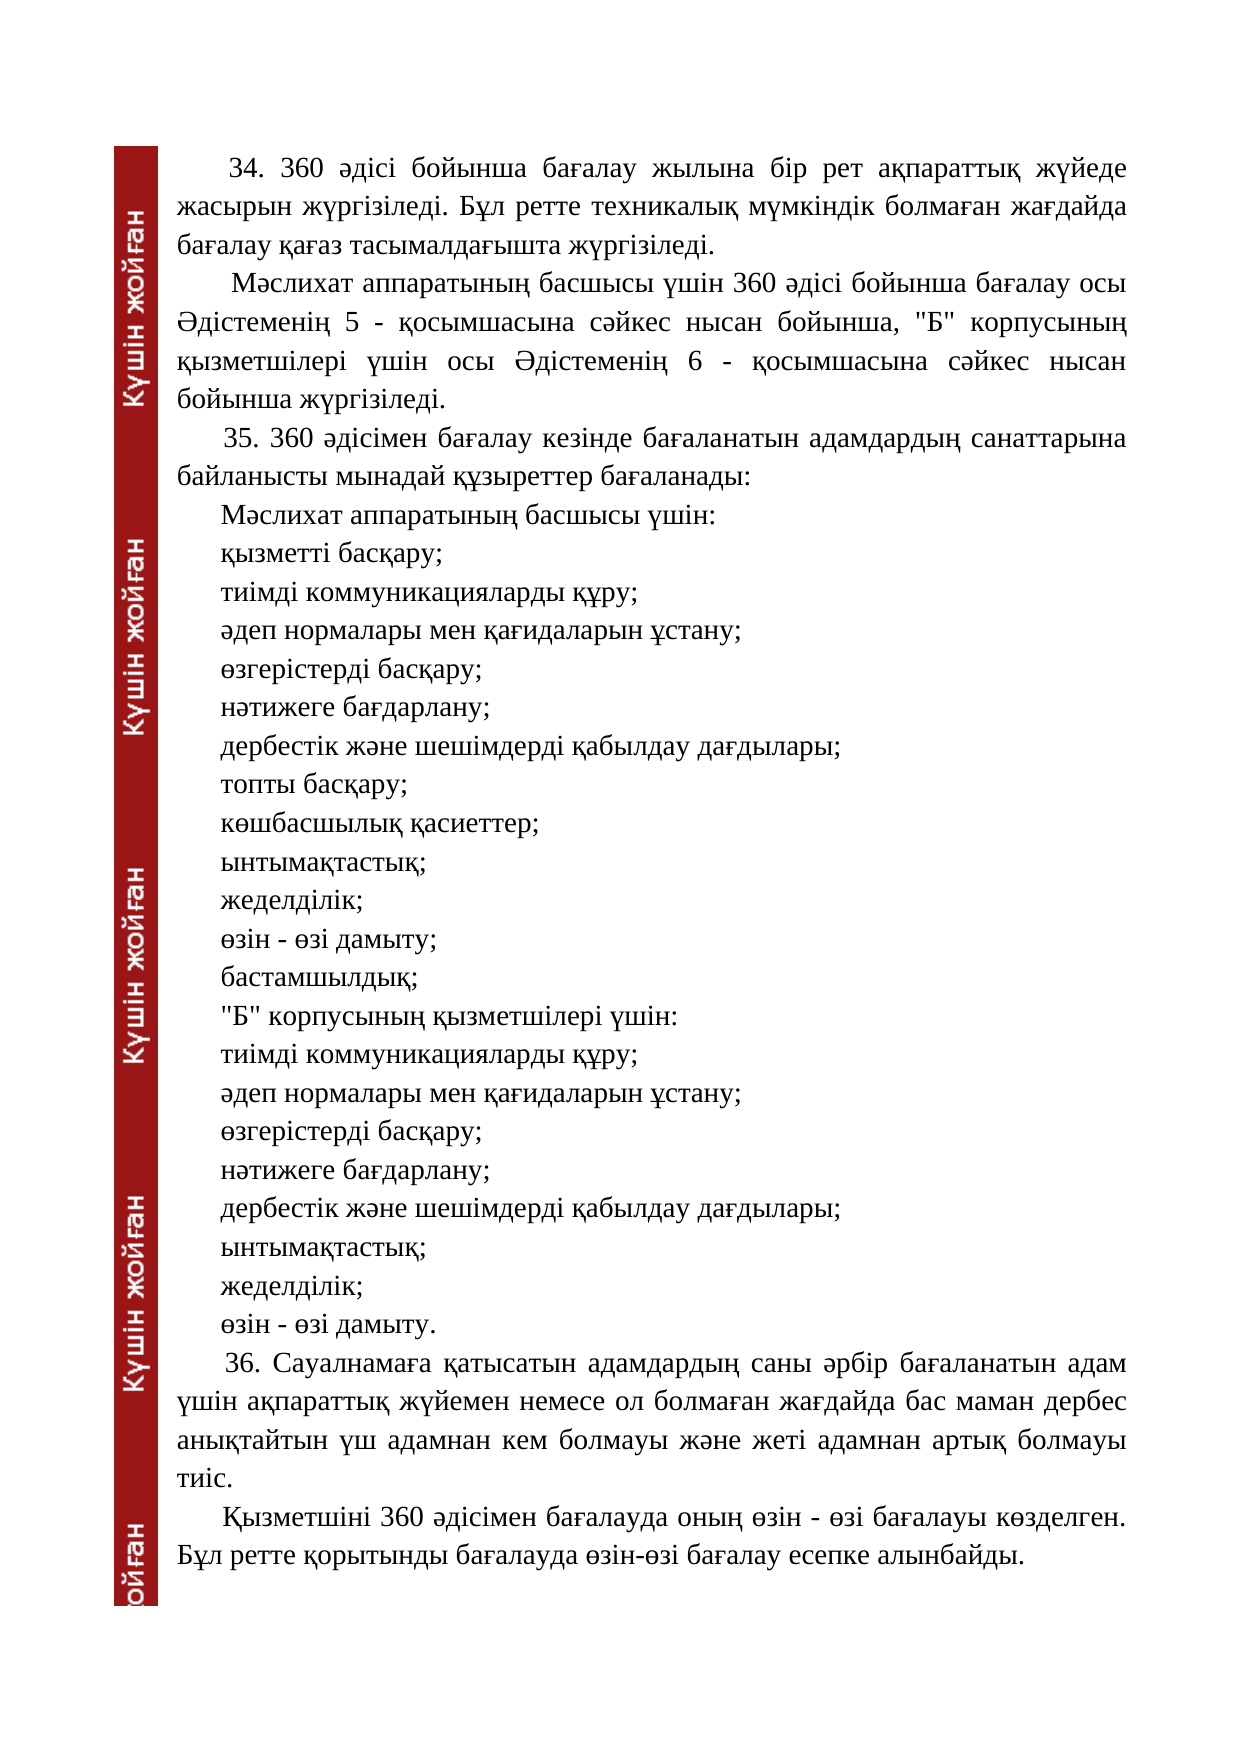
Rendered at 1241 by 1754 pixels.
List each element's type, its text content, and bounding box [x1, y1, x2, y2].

picture [114, 723, 158, 728]
text қызметті басқару; [112, 535, 1128, 569]
picture [114, 800, 158, 805]
text дербестік және шешімдерді қабылдау дағдылары; [112, 728, 1128, 762]
picture [114, 261, 158, 266]
text бастамшылдық; [112, 959, 1128, 993]
picture [114, 1301, 158, 1306]
picture [114, 1340, 158, 1345]
picture [114, 607, 158, 612]
picture [114, 492, 158, 497]
text 34. 360 әдісі бойынша бағалау жылына бір рет ақпараттық жүйеде жасырын жүргізіледі. Бұл ретте техникалық мүмкіндік болмаған жағдайда бағалау қағаз тасымалдағышта жүргізіледі. [112, 150, 1128, 261]
text тиімді коммуникацияларды құру; [112, 1036, 1128, 1070]
text жеделділік; [112, 1268, 1128, 1301]
picture [114, 1494, 158, 1499]
text тиімді коммуникацияларды құру; [112, 574, 1128, 607]
text "Б" корпусының қызметшілері үшін: [112, 998, 1128, 1031]
text дербестік және шешімдерді қабылдау дағдылары; [112, 1191, 1128, 1224]
picture [114, 993, 158, 998]
picture [114, 954, 158, 959]
picture [114, 569, 158, 574]
picture [114, 1070, 158, 1075]
text нәтижеге бағдарлану; [112, 1152, 1128, 1186]
text әдеп нормалары мен қағидаларын ұстану; [112, 612, 1128, 646]
picture [114, 415, 158, 420]
picture [114, 684, 158, 689]
picture [114, 839, 158, 844]
text жеделділік; [112, 882, 1128, 916]
text Мәслихат аппаратының басшысы үшін 360 әдісі бойынша бағалау осы Әдістеменің 5 - қосымшасына сәйкес нысан бойынша, "Б" корпусының қызметшілері үшін осы Әдістеменің 6 - қосымшасына сәйкес нысан бойынша жүргізіледі. [112, 266, 1128, 415]
text ынтымақтастық; [112, 844, 1128, 877]
text Қызметшіні 360 әдісімен бағалауда оның өзін - өзі бағалауы көзделген. Бұл ретте қорытынды бағалауда өзін-өзі бағалау есепке алынбайды. [112, 1499, 1128, 1571]
text нәтижеге бағдарлану; [112, 689, 1128, 723]
text өзгерістерді басқару; [112, 1113, 1128, 1147]
picture [114, 1263, 158, 1268]
picture [114, 1147, 158, 1152]
picture [114, 1108, 158, 1113]
picture [114, 1186, 158, 1191]
text өзін - өзі дамыту; [112, 921, 1128, 954]
picture [114, 646, 158, 651]
text топты басқару; [112, 767, 1128, 800]
text өзін - өзі дамыту. [112, 1306, 1128, 1340]
picture [114, 762, 158, 767]
text Мәслихат аппаратының басшысы үшін: [112, 497, 1128, 530]
picture [114, 1031, 158, 1036]
picture [114, 916, 158, 921]
text өзгерістерді басқару; [112, 651, 1128, 684]
picture [114, 530, 158, 535]
picture [114, 1224, 158, 1229]
text ынтымақтастық; [112, 1229, 1128, 1263]
text 36. Сауалнамаға қатысатын адамдардың саны әрбір бағаланатын адам үшін ақпараттық жүйемен немесе ол болмаған жағдайда бас маман дербес анықтайтын үш адамнан кем болмауы және жеті адамнан артық болмауы тиіс. [112, 1345, 1128, 1494]
text көшбасшылық қасиеттер; [112, 805, 1128, 839]
picture [114, 877, 158, 882]
text 35. 360 әдісімен бағалау кезінде бағаланатын адамдардың санаттарына байланысты мынадай құзыреттер бағаланады: [112, 420, 1128, 492]
picture [114, 146, 158, 150]
picture [114, 1571, 158, 1606]
text әдеп нормалары мен қағидаларын ұстану; [112, 1075, 1128, 1108]
